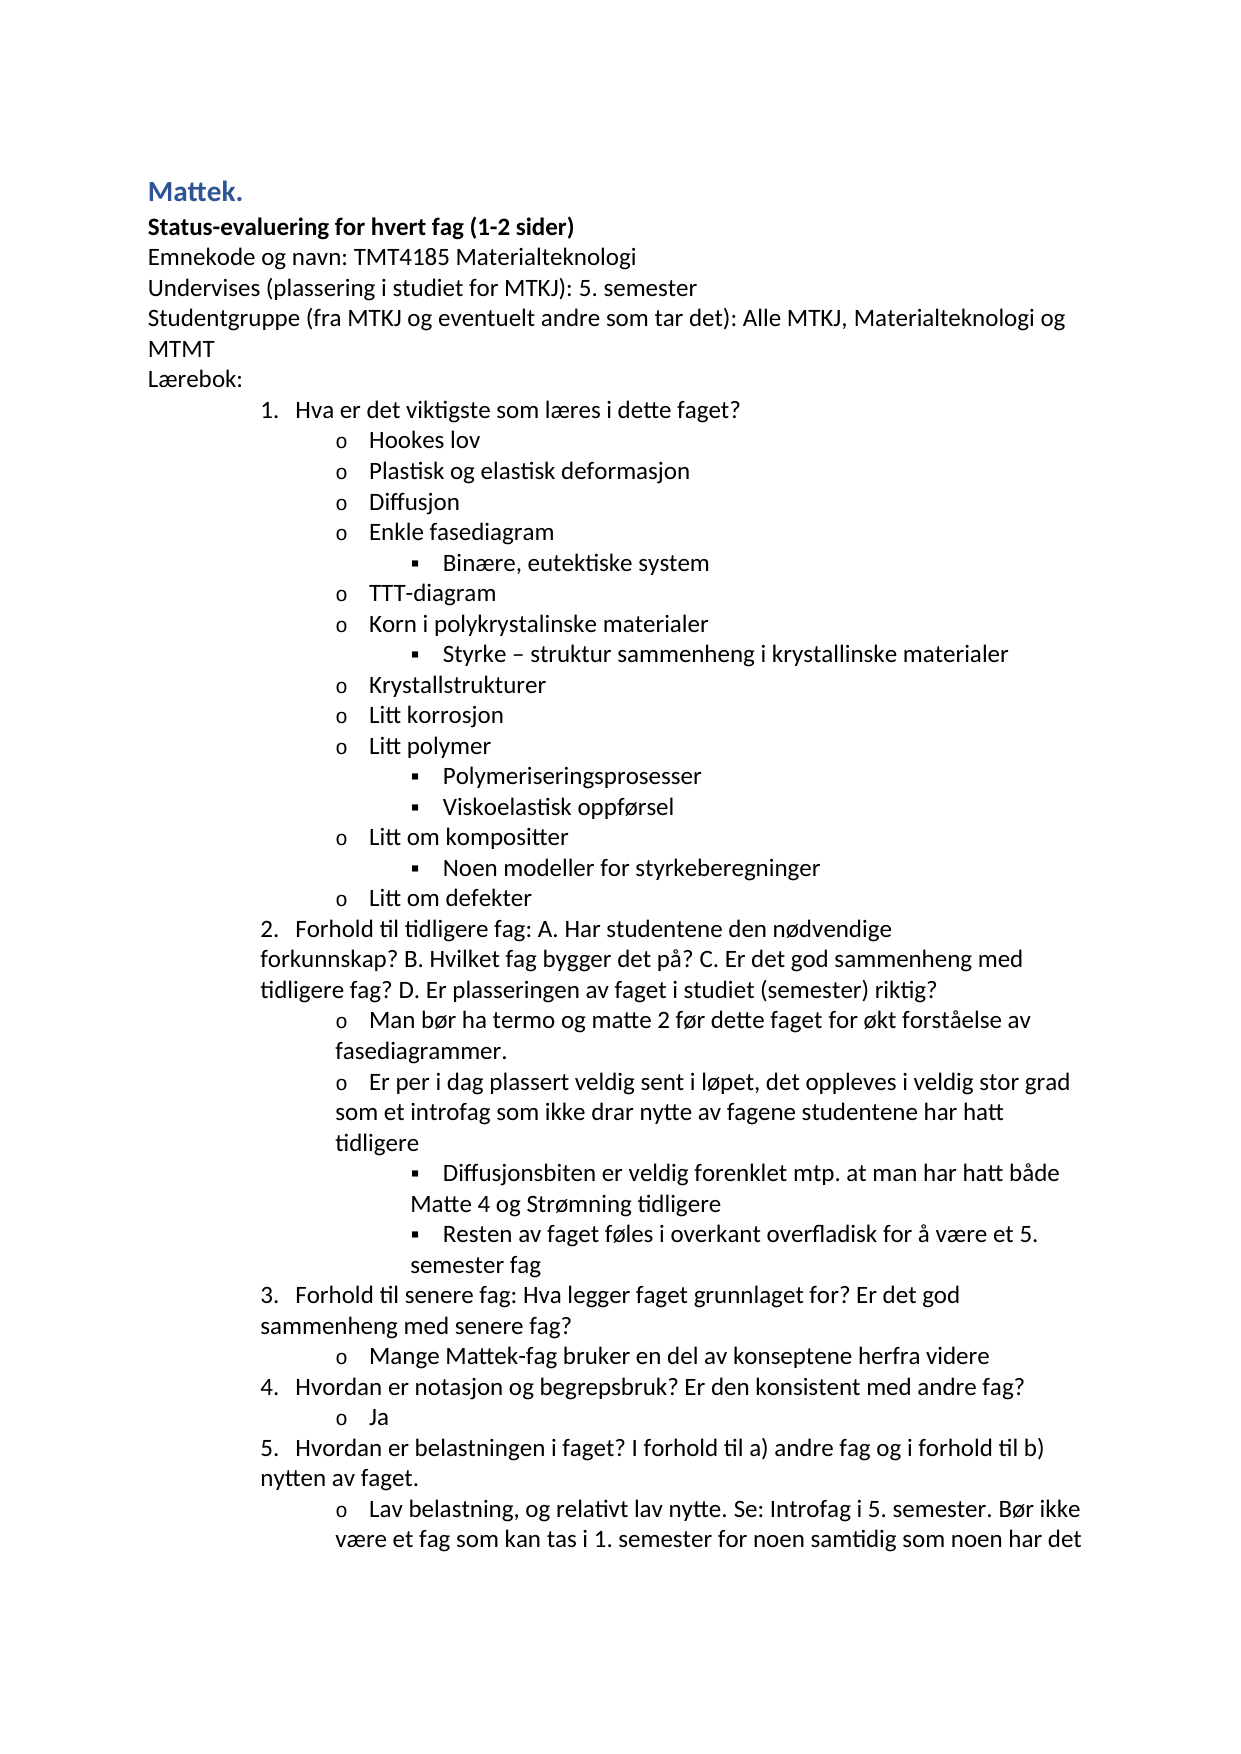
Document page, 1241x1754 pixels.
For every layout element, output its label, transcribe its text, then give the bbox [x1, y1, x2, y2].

list Hva er det viktigste som læres i dette faget? [260, 394, 1093, 425]
list Litt polymer [335, 730, 1093, 760]
list Enkle fasediagram [335, 516, 1093, 547]
subtitle Mattek. [148, 173, 1093, 208]
list Styrke – struktur sammenheng i krystallinske materialer [410, 638, 1093, 669]
list Er per i dag plassert veldig sent i løpet, det oppleves i veldig stor grad som et introfag som ikke drar nytte av fagene studentene har hatt tidligere [335, 1066, 1093, 1157]
text Undervises (plassering i studiet for MTKJ): 5. semester [148, 272, 1093, 303]
list Hookes lov [335, 425, 1093, 455]
list Hvordan er belastningen i faget? I forhold til a) andre fag og i forhold til b) nytten av faget. [260, 1432, 1093, 1493]
list Ja [335, 1401, 1093, 1432]
list Diffusjonsbiten er veldig forenklet mtp. at man har hatt både Matte 4 og Strømning tidligere [410, 1157, 1093, 1218]
text Studentgruppe (fra MTKJ og eventuelt andre som tar det): Alle MTKJ, Materialteknologi og MTMT [148, 303, 1093, 364]
list Polymeriseringsprosesser [410, 760, 1093, 791]
list Korn i polykrystalinske materialer [335, 608, 1093, 638]
list TTT-diagram [335, 577, 1093, 608]
list Litt om kompositter [335, 821, 1093, 852]
list Mange Mattek-fag bruker en del av konseptene herfra videre [335, 1340, 1093, 1371]
list Resten av faget føles i overkant overfladisk for å være et 5. semester fag [410, 1218, 1093, 1279]
list Plastisk og elastisk deformasjon [335, 455, 1093, 486]
list Viskoelastisk oppførsel [410, 791, 1093, 821]
list Forhold til senere fag: Hva legger faget grunnlaget for? Er det god sammenheng med senere fag? [260, 1279, 1093, 1340]
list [335, 1493, 1093, 1554]
text Lærebok: [148, 364, 1093, 394]
text Emnekode og navn: TMT4185 Materialteknologi [148, 242, 1093, 272]
list Noen modeller for styrkeberegninger [410, 852, 1093, 882]
list Forhold til tidligere fag: A. Har studentene den nødvendige forkunnskap? B. Hvilket fag bygger det på? C. Er det god sammenheng med tidligere fag? D. Er plasseringen av faget i studiet (semester) riktig? [260, 913, 1093, 1004]
list Hvordan er notasjon og begrepsbruk? Er den konsistent med andre fag? [260, 1371, 1093, 1401]
list Litt om defekter [335, 882, 1093, 913]
list Krystallstrukturer [335, 669, 1093, 699]
list Man bør ha termo og matte 2 før dette faget for økt forståelse av fasediagrammer. [335, 1004, 1093, 1066]
list Litt korrosjon [335, 699, 1093, 730]
list Diffusjon [335, 486, 1093, 516]
list Binære, eutektiske system [410, 547, 1093, 577]
text Status-evaluering for hvert fag (1-2 sider) [148, 211, 1093, 242]
